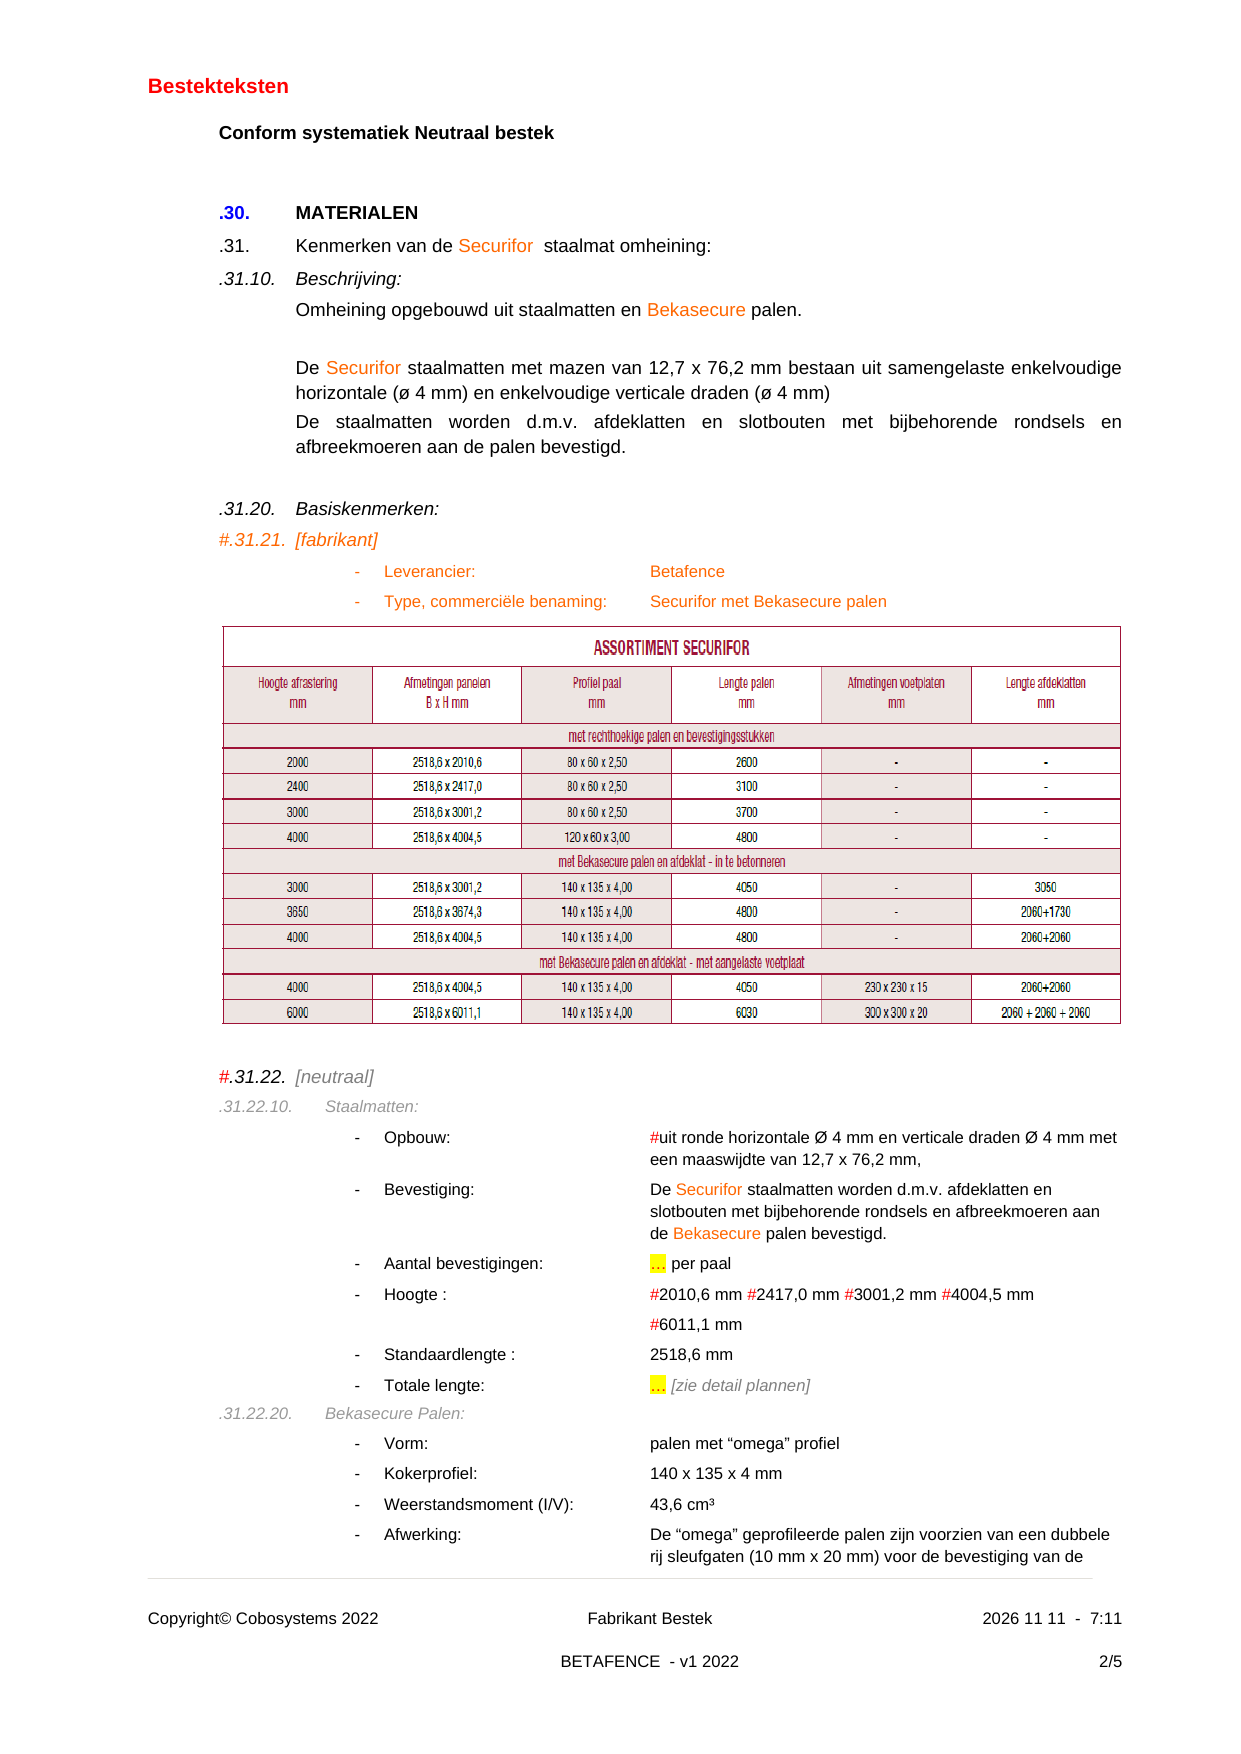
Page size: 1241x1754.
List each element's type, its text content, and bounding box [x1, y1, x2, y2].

subtitle .31.22.20. Bekasecure Palen: [218, 1403, 1122, 1423]
text - Type, commerciële benaming: Securifor met Bekasecure palen [354, 592, 1122, 611]
text - Kokerprofiel: 140 x 135 x 4 mm [354, 1464, 1122, 1483]
text De Securifor staalmatten met mazen van 12,7 x 76,2 mm bestaan uit samengelaste enkelvoudige horizontale (ø 4 mm) en enkelvoudige verticale draden (ø 4 mm) [295, 357, 1122, 403]
text Omheining opgebouwd uit staalmatten en Bekasecure palen. [295, 299, 1122, 321]
subtitle #.31.21. [fabrikant] [218, 528, 1122, 550]
text - Leverancier: Betafence [354, 562, 1122, 581]
subtitle .31.20. Basiskenmerken: [218, 497, 1122, 519]
text - Standaardlengte : 2518,6 mm [354, 1345, 1122, 1364]
subtitle .31. Kenmerken van de Securifor staalmat omheining: [218, 235, 1122, 256]
subtitle #.31.22. [neutraal] [218, 1066, 1122, 1088]
text - Hoogte : #2010,6 mm #2417,0 mm #3001,2 mm #4004,5 mm [354, 1284, 1122, 1303]
subtitle .30. MATERIALEN [218, 202, 1122, 223]
text - Aantal bevestigingen: … per paal [666, 1254, 1122, 1273]
subtitle .31.22.10. Staalmatten: [218, 1097, 1122, 1116]
text De staalmatten worden d.m.v. afdeklatten en slotbouten met bijbehorende rondsels en afbreekmoeren aan de palen bevestigd. [295, 411, 1122, 457]
text - Totale lengte: … [zie detail plannen] [666, 1375, 1122, 1394]
text - Bevestiging: De Securifor staalmatten worden d.m.v. afdeklatten en slotbouten met bijbehorende rondsels en afbreekmoeren aan de Bekasecure palen bevestigd. [354, 1180, 1122, 1243]
text - Aantal bevestigingen: … per paal [354, 1254, 650, 1273]
text - Totale lengte: … [zie detail plannen] [354, 1375, 650, 1394]
text - Opbouw: #uit ronde horizontale Ø 4 mm en verticale draden Ø 4 mm met een maaswijdte van 12,7 x 76,2 mm, [354, 1127, 1122, 1169]
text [354, 1525, 1122, 1566]
text #6011,1 mm [354, 1315, 1122, 1334]
text - Weerstandsmoment (I/V): 43,6 cm³ [354, 1494, 1122, 1514]
text - Vorm: palen met “omega” profiel [354, 1434, 1122, 1453]
subtitle .31.10. Beschrijving: [218, 268, 1122, 289]
